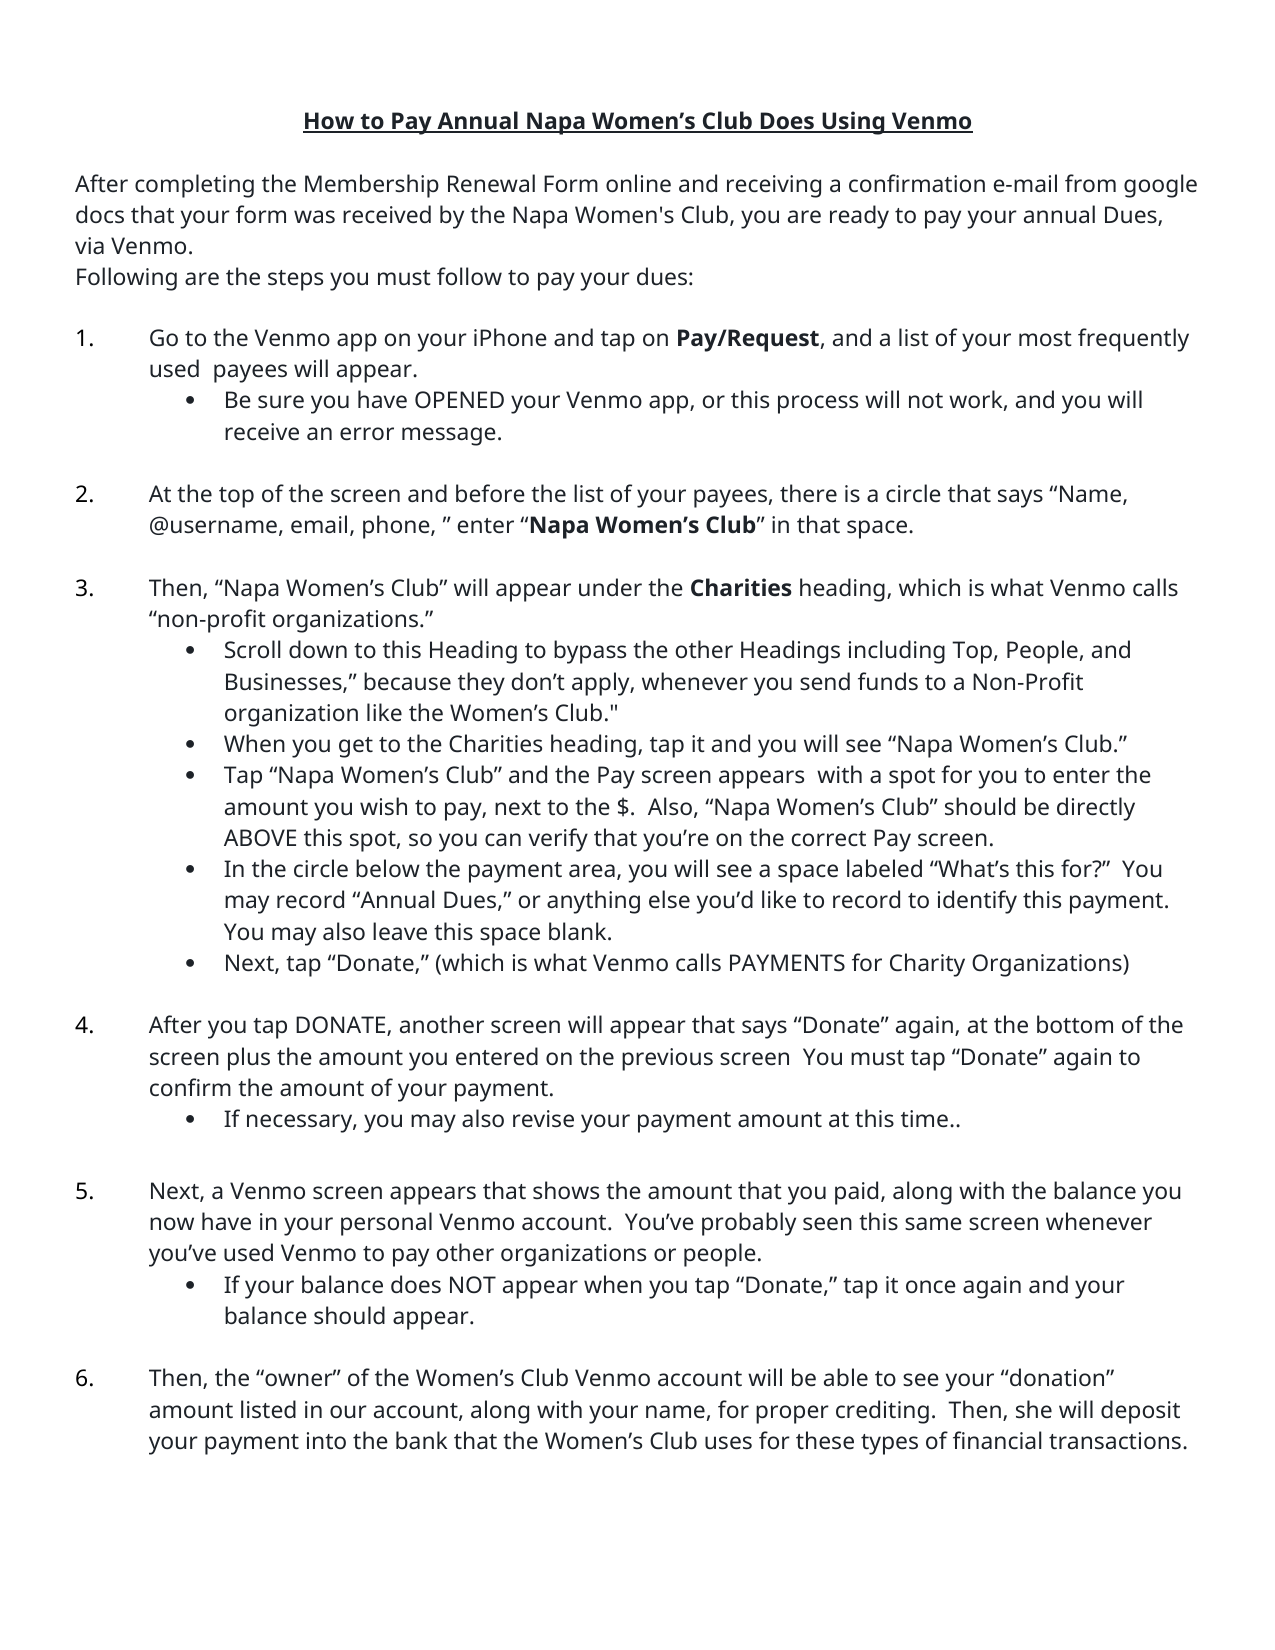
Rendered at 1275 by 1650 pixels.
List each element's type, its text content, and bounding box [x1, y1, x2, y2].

list Go to the Venmo app on your iPhone and tap on Pay/Request, and a list of your most frequently used payees will appear. [75, 322, 1200, 384]
list Tap “Napa Women’s Club” and the Pay screen appears with a spot for you to enter the amount you wish to pay, next to the $. Also, “Napa Women’s Club” should be directly ABOVE this spot, so you can verify that you’re on the correct Pay screen. [186, 759, 1200, 853]
list If necessary, you may also revise your payment amount at this time.. [186, 1103, 1200, 1134]
list After you tap DONATE, another screen will appear that says “Donate” again, at the bottom of the screen plus the amount you entered on the previous screen You must tap “Donate” again to confirm the amount of your payment. [75, 1009, 1200, 1103]
list When you get to the Charities heading, tap it and you will see “Napa Women’s Club.” [186, 728, 1200, 759]
list Then, the “owner” of the Women’s Club Venmo account will be able to see your “donation” amount listed in our account, along with your name, for proper crediting. Then, she will deposit your payment into the bank that the Women’s Club uses for these types of financial transactions. [75, 1362, 1200, 1456]
text How to Pay Annual Napa Women’s Club Does Using Venmo [75, 105, 1200, 136]
text After completing the Membership Renewal Form online and receiving a confirmation e-mail from google docs that your form was received by the Napa Women's Club, you are ready to pay your annual Dues, via Venmo. [75, 167, 1200, 261]
text Following are the steps you must follow to pay your dues: [75, 261, 1200, 292]
list If your balance does NOT appear when you tap “Donate,” tap it once again and your balance should appear. [186, 1268, 1200, 1331]
list Be sure you have OPENED your Venmo app, or this process will not work, and you will receive an error message. [186, 384, 1200, 447]
list Then, “Napa Women’s Club” will appear under the Charities heading, which is what Venmo calls “non-profit organizations.” [75, 572, 1200, 634]
list Next, tap “Donate,” (which is what Venmo calls PAYMENTS for Charity Organizations) [186, 947, 1200, 978]
list In the circle below the payment area, you will see a space labeled “What’s this for?” You may record “Annual Dues,” or anything else you’d like to record to identify this payment. You may also leave this space blank. [186, 853, 1200, 947]
list Next, a Venmo screen appears that shows the amount that you paid, along with the balance you now have in your personal Venmo account. You’ve probably seen this same screen whenever you’ve used Venmo to pay other organizations or people. [75, 1175, 1200, 1268]
list At the top of the screen and before the list of your payees, there is a circle that says “Name, @username, email, phone, ” enter “Napa Women’s Club” in that space. [75, 478, 1200, 540]
list Scroll down to this Heading to bypass the other Headings including Top, People, and Businesses,” because they don’t apply, whenever you send funds to a Non-Profit organization like the Women’s Club." [186, 634, 1200, 728]
